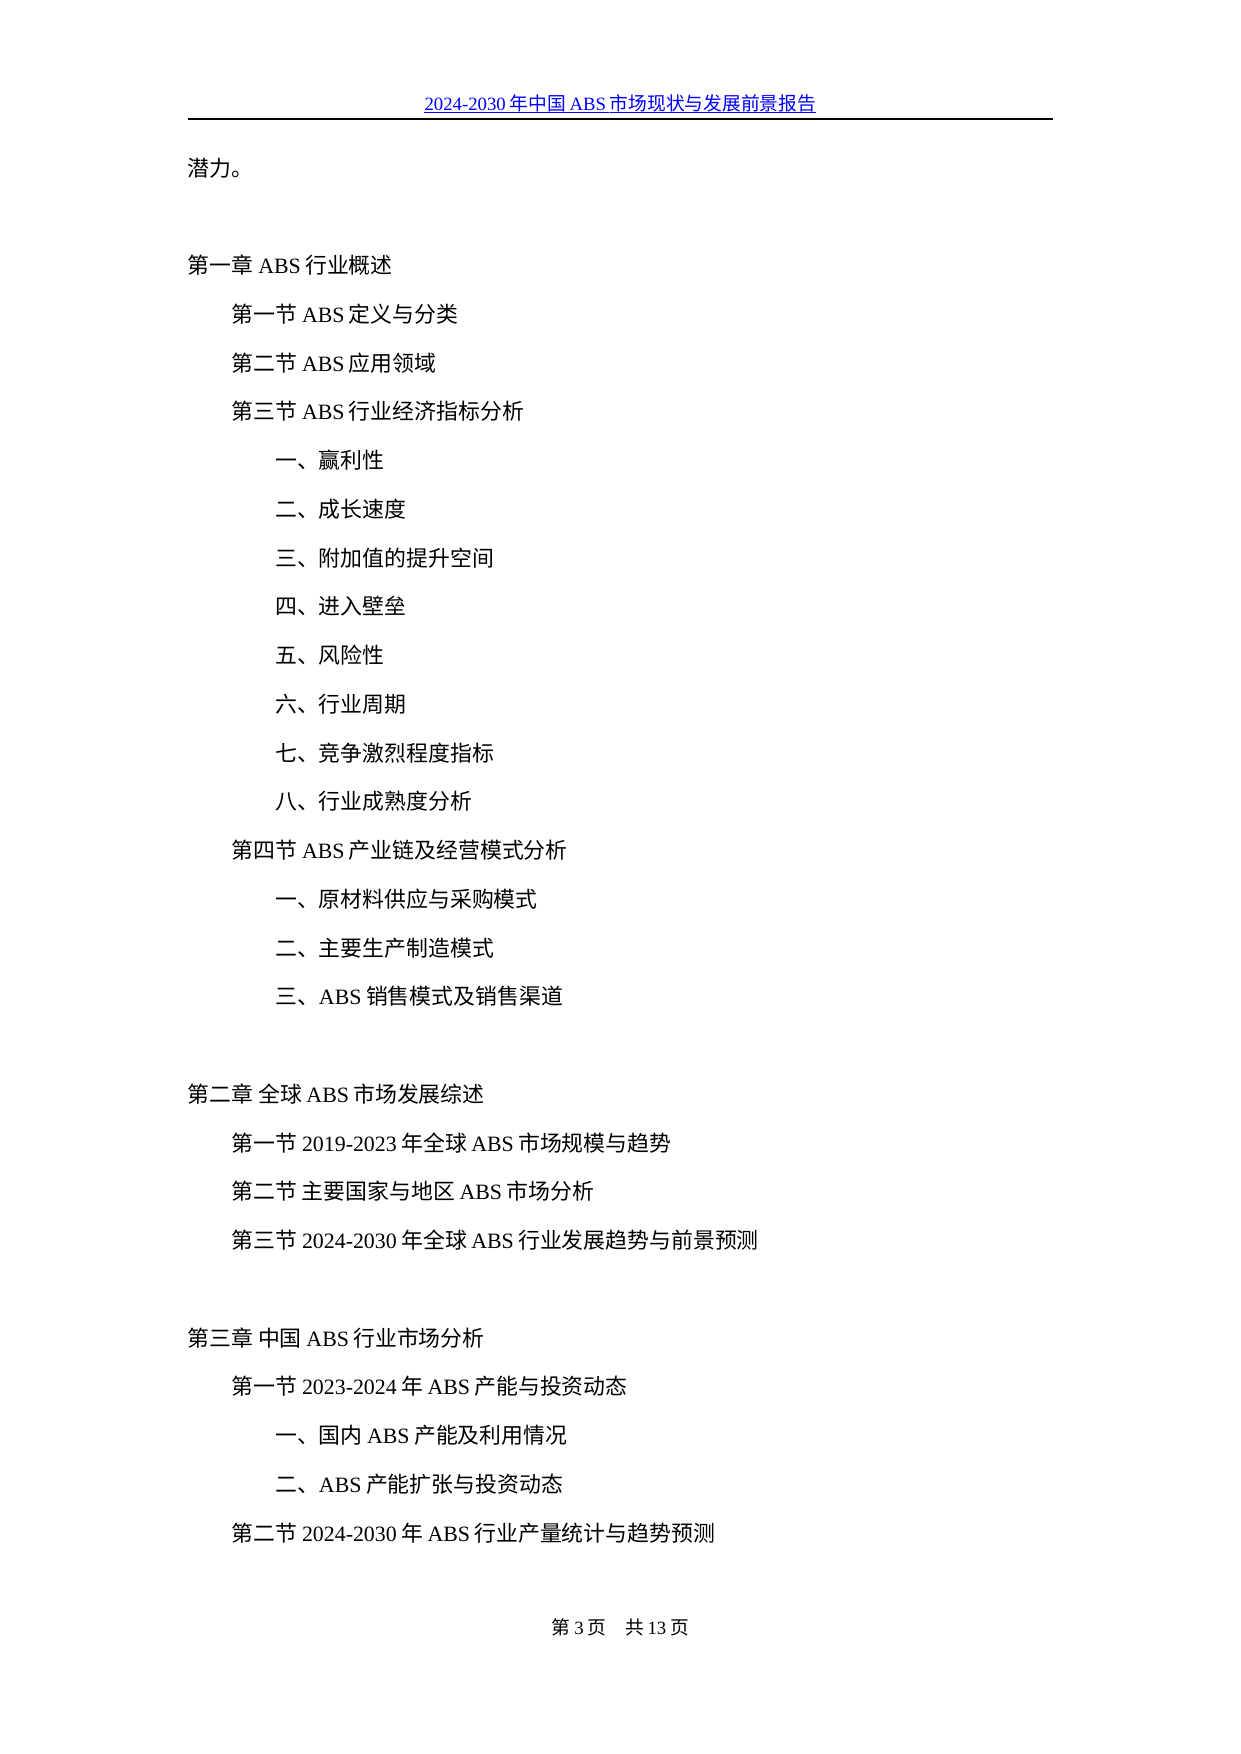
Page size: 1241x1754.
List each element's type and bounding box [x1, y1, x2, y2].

text [187, 150, 1053, 1548]
